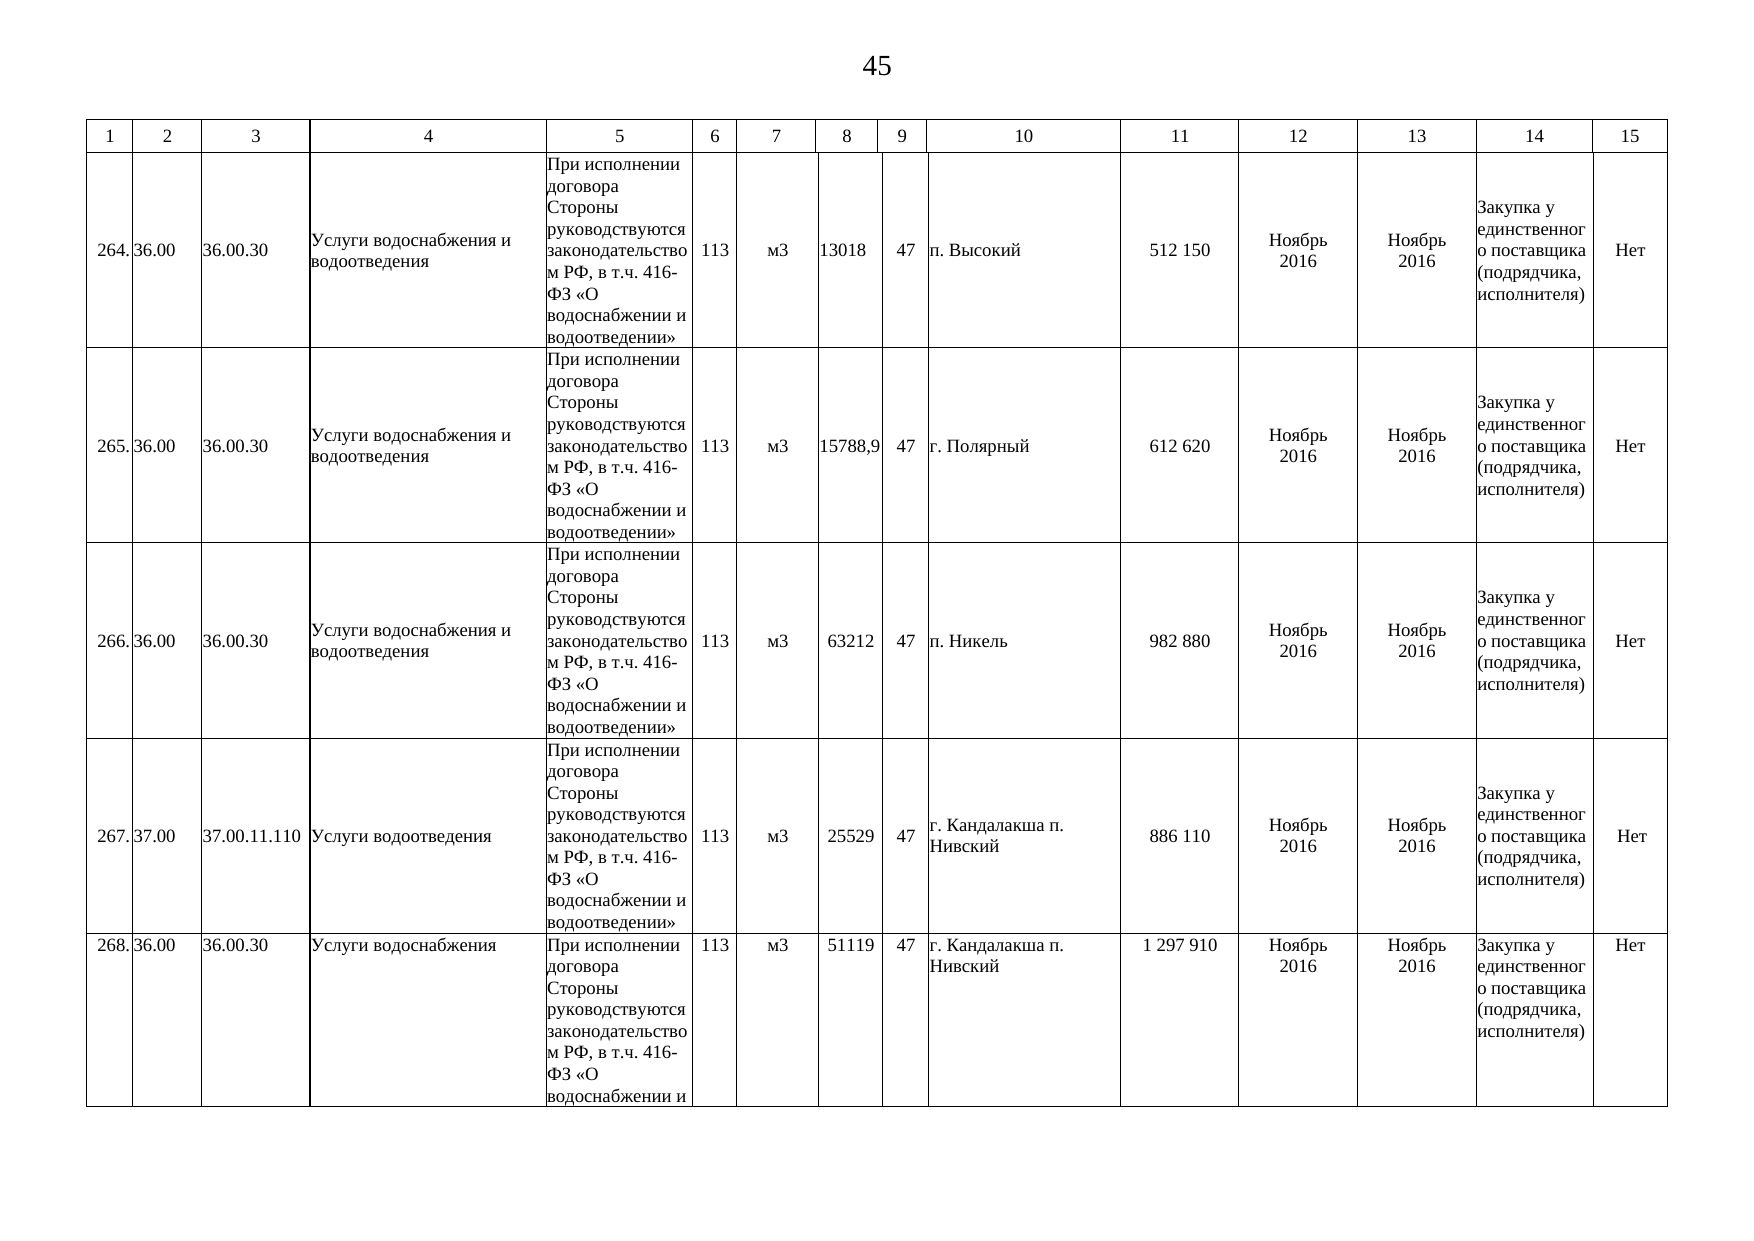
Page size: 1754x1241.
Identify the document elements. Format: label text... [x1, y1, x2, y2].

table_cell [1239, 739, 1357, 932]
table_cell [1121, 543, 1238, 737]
table_header 9 [878, 120, 926, 152]
table_header 15 [1593, 120, 1667, 152]
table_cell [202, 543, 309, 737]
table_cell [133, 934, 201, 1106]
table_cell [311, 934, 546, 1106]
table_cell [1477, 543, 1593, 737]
table_header 10 [927, 120, 1120, 152]
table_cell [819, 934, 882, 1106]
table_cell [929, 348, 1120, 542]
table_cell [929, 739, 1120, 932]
table_header 4 [311, 120, 546, 152]
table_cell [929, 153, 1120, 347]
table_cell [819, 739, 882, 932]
table_header 11 [1121, 120, 1238, 152]
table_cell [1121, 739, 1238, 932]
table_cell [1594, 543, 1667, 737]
table_header 6 [693, 120, 736, 152]
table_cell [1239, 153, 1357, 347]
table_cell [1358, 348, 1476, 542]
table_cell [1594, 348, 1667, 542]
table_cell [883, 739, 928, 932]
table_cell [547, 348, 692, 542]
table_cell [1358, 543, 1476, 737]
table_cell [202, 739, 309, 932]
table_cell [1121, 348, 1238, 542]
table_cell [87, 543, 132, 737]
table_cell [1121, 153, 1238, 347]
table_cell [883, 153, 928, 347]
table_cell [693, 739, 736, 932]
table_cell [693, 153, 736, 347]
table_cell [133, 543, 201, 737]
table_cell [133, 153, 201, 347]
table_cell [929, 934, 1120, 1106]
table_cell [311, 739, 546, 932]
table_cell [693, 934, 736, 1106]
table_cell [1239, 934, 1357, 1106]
table_header 5 [547, 120, 692, 152]
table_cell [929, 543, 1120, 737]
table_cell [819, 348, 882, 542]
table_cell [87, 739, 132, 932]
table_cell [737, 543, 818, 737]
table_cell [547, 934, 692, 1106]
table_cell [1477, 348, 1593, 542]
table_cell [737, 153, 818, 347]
table_header 2 [133, 120, 201, 152]
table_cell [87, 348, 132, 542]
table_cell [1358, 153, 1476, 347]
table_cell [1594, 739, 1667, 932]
table_header 14 [1477, 120, 1592, 152]
table_header 13 [1358, 120, 1476, 152]
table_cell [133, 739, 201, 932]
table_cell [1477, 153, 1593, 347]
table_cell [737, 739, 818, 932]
table_header 12 [1239, 120, 1357, 152]
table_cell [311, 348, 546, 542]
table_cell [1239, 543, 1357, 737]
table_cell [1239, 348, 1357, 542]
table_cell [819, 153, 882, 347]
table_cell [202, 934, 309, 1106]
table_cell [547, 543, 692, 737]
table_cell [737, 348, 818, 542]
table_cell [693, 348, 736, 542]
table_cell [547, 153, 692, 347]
table_header 8 [816, 120, 877, 152]
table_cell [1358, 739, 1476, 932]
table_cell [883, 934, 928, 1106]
table_header 1 [87, 120, 132, 152]
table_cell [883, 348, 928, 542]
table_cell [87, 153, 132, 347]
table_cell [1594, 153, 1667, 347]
table_header 3 [202, 120, 309, 152]
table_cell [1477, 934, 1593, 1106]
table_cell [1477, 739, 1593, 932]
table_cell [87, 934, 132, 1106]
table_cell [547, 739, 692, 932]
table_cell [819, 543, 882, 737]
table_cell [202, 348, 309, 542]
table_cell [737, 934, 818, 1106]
table_header 7 [737, 120, 815, 152]
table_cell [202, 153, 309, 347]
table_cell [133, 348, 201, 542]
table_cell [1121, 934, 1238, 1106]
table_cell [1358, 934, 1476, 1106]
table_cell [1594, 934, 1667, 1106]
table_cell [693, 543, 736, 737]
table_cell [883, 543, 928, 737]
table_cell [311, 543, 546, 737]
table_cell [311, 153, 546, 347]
